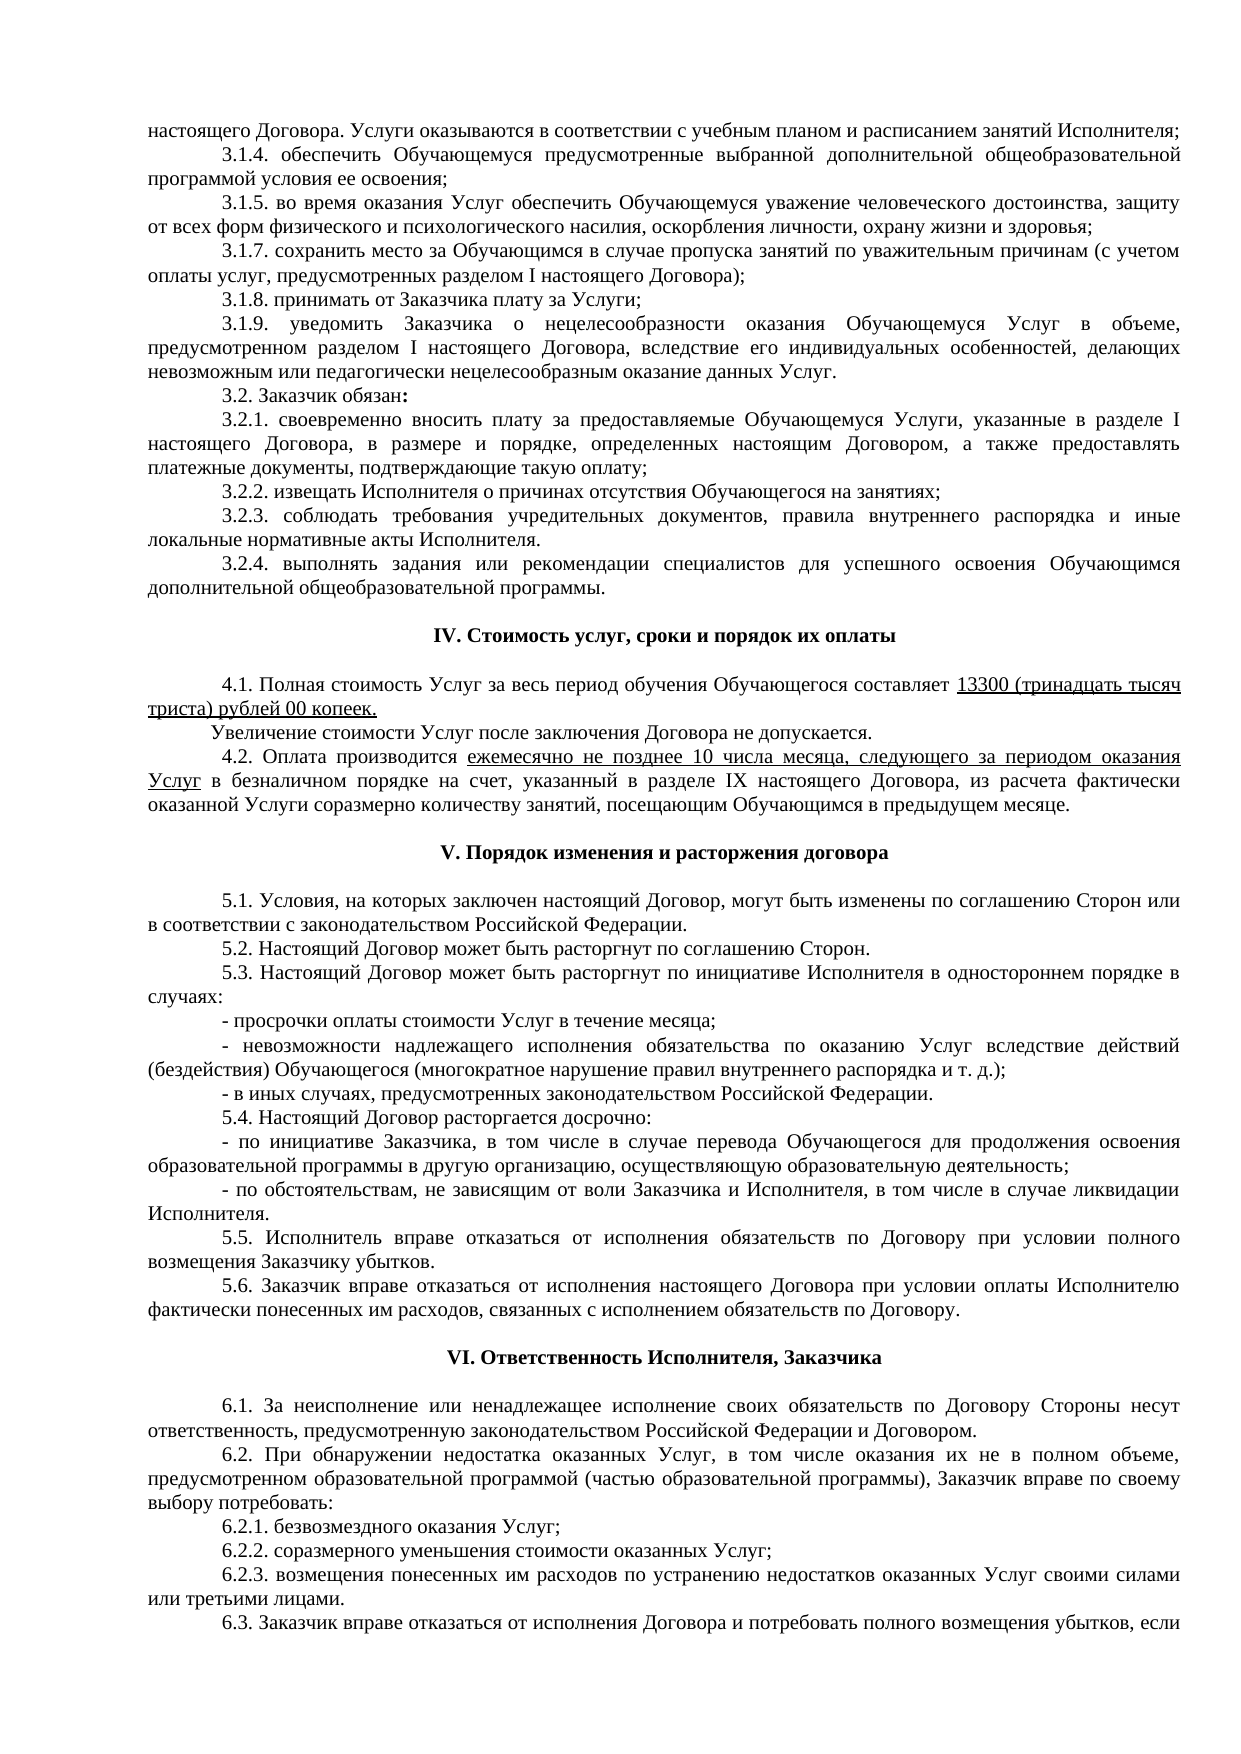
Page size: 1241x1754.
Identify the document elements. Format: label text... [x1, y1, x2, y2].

text 3.1.9. уведомить Заказчика о нецелесообразности оказания Обучающемуся Услуг в объеме, предусмотренном разделом I настоящего Договора, вследствие его индивидуальных особенностей, делающих невозможным или педагогически нецелесообразным оказание данных Услуг. [148, 311, 1181, 383]
text V. Порядок изменения и расторжения договора [148, 840, 1181, 864]
text 4.2. Оплата производится ежемесячно не позднее 10 числа месяца, следующего за периодом оказания Услуг в безналичном порядке на счет, указанный в разделе IX настоящего Договора, из расчета фактически оказанной Услуги соразмерно количеству занятий, посещающим Обучающимся в предыдущем месяце. [148, 744, 1181, 816]
text 5.4. Настоящий Договор расторгается досрочно: [148, 1105, 1181, 1129]
text 6.1. За неисполнение или ненадлежащее исполнение своих обязательств по Договору Стороны несут ответственность, предусмотренную законодательством Российской Федерации и Договором. [148, 1393, 1181, 1442]
text 3.2.2. извещать Исполнителя о причинах отсутствия Обучающегося на занятиях; [148, 479, 1181, 503]
text 6.2.1. безвозмездного оказания Услуг; [148, 1514, 1181, 1538]
text 3.2. Заказчик обязан: [148, 383, 1181, 407]
text 5.6. Заказчик вправе отказаться от исполнения настоящего Договора при условии оплаты Исполнителю фактически понесенных им расходов, связанных с исполнением обязательств по Договору. [148, 1273, 1181, 1321]
text 5.2. Настоящий Договор может быть расторгнут по соглашению Сторон. [148, 936, 1181, 960]
text VI. Ответственность Исполнителя, Заказчика [148, 1345, 1181, 1369]
text 3.1.8. принимать от Заказчика плату за Услуги; [148, 287, 1181, 311]
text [148, 1610, 1181, 1634]
text - по обстоятельствам, не зависящим от воли Заказчика и Исполнителя, в том числе в случае ликвидации Исполнителя. [148, 1177, 1181, 1225]
text 6.2.3. возмещения понесенных им расходов по устранению недостатков оказанных Услуг своими силами или третьими лицами. [148, 1562, 1181, 1610]
text 3.1.5. во время оказания Услуг обеспечить Обучающемуся уважение человеческого достоинства, защиту от всех форм физического и психологического насилия, оскорбления личности, охрану жизни и здоровья; [148, 190, 1181, 238]
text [148, 118, 1181, 142]
text - в иных случаях, предусмотренных законодательством Российской Федерации. [148, 1081, 1181, 1105]
text 3.2.3. соблюдать требования учредительных документов, правила внутреннего распорядка и иные локальные нормативные акты Исполнителя. [148, 503, 1181, 551]
text 3.2.4. выполнять задания или рекомендации специалистов для успешного освоения Обучающимся дополнительной общеобразовательной программы. [148, 551, 1181, 599]
text IV. Стоимость услуг, сроки и порядок их оплаты [148, 623, 1181, 647]
text 6.2.2. соразмерного уменьшения стоимости оказанных Услуг; [148, 1538, 1181, 1562]
text - просрочки оплаты стоимости Услуг в течение месяца; [148, 1008, 1181, 1032]
text Увеличение стоимости Услуг после заключения Договора не допускается. [148, 720, 1181, 744]
text 3.2.1. своевременно вносить плату за предоставляемые Обучающемуся Услуги, указанные в разделе I настоящего Договора, в размере и порядке, определенных настоящим Договором, а также предоставлять платежные документы, подтверждающие такую оплату; [148, 407, 1181, 479]
text 6.2. При обнаружении недостатка оказанных Услуг, в том числе оказания их не в полном объеме, предусмотренном образовательной программой (частью образовательной программы), Заказчик вправе по своему выбору потребовать: [148, 1442, 1181, 1514]
text - по инициативе Заказчика, в том числе в случае перевода Обучающегося для продолжения освоения образовательной программы в другую организацию, осуществляющую образовательную деятельность; [148, 1129, 1181, 1177]
text 3.1.7. сохранить место за Обучающимся в случае пропуска занятий по уважительным причинам (с учетом оплаты услуг, предусмотренных разделом I настоящего Договора); [148, 238, 1181, 287]
text 4.1. Полная стоимость Услуг за весь период обучения Обучающегося составляет 13300 (тринадцать тысяч триста) рублей 00 копеек. [148, 672, 1181, 720]
text 5.5. Исполнитель вправе отказаться от исполнения обязательств по Договору при условии полного возмещения Заказчику убытков. [148, 1225, 1181, 1273]
text 3.1.4. обеспечить Обучающемуся предусмотренные выбранной дополнительной общеобразовательной программой условия ее освоения; [148, 142, 1181, 190]
text 5.1. Условия, на которых заключен настоящий Договор, могут быть изменены по соглашению Сторон или в соответствии с законодательством Российской Федерации. [148, 888, 1181, 936]
text - невозможности надлежащего исполнения обязательства по оказанию Услуг вследствие действий (бездействия) Обучающегося (многократное нарушение правил внутреннего распорядка и т. д.); [148, 1032, 1181, 1081]
text 5.3. Настоящий Договор может быть расторгнут по инициативе Исполнителя в одностороннем порядке в случаях: [148, 960, 1181, 1008]
